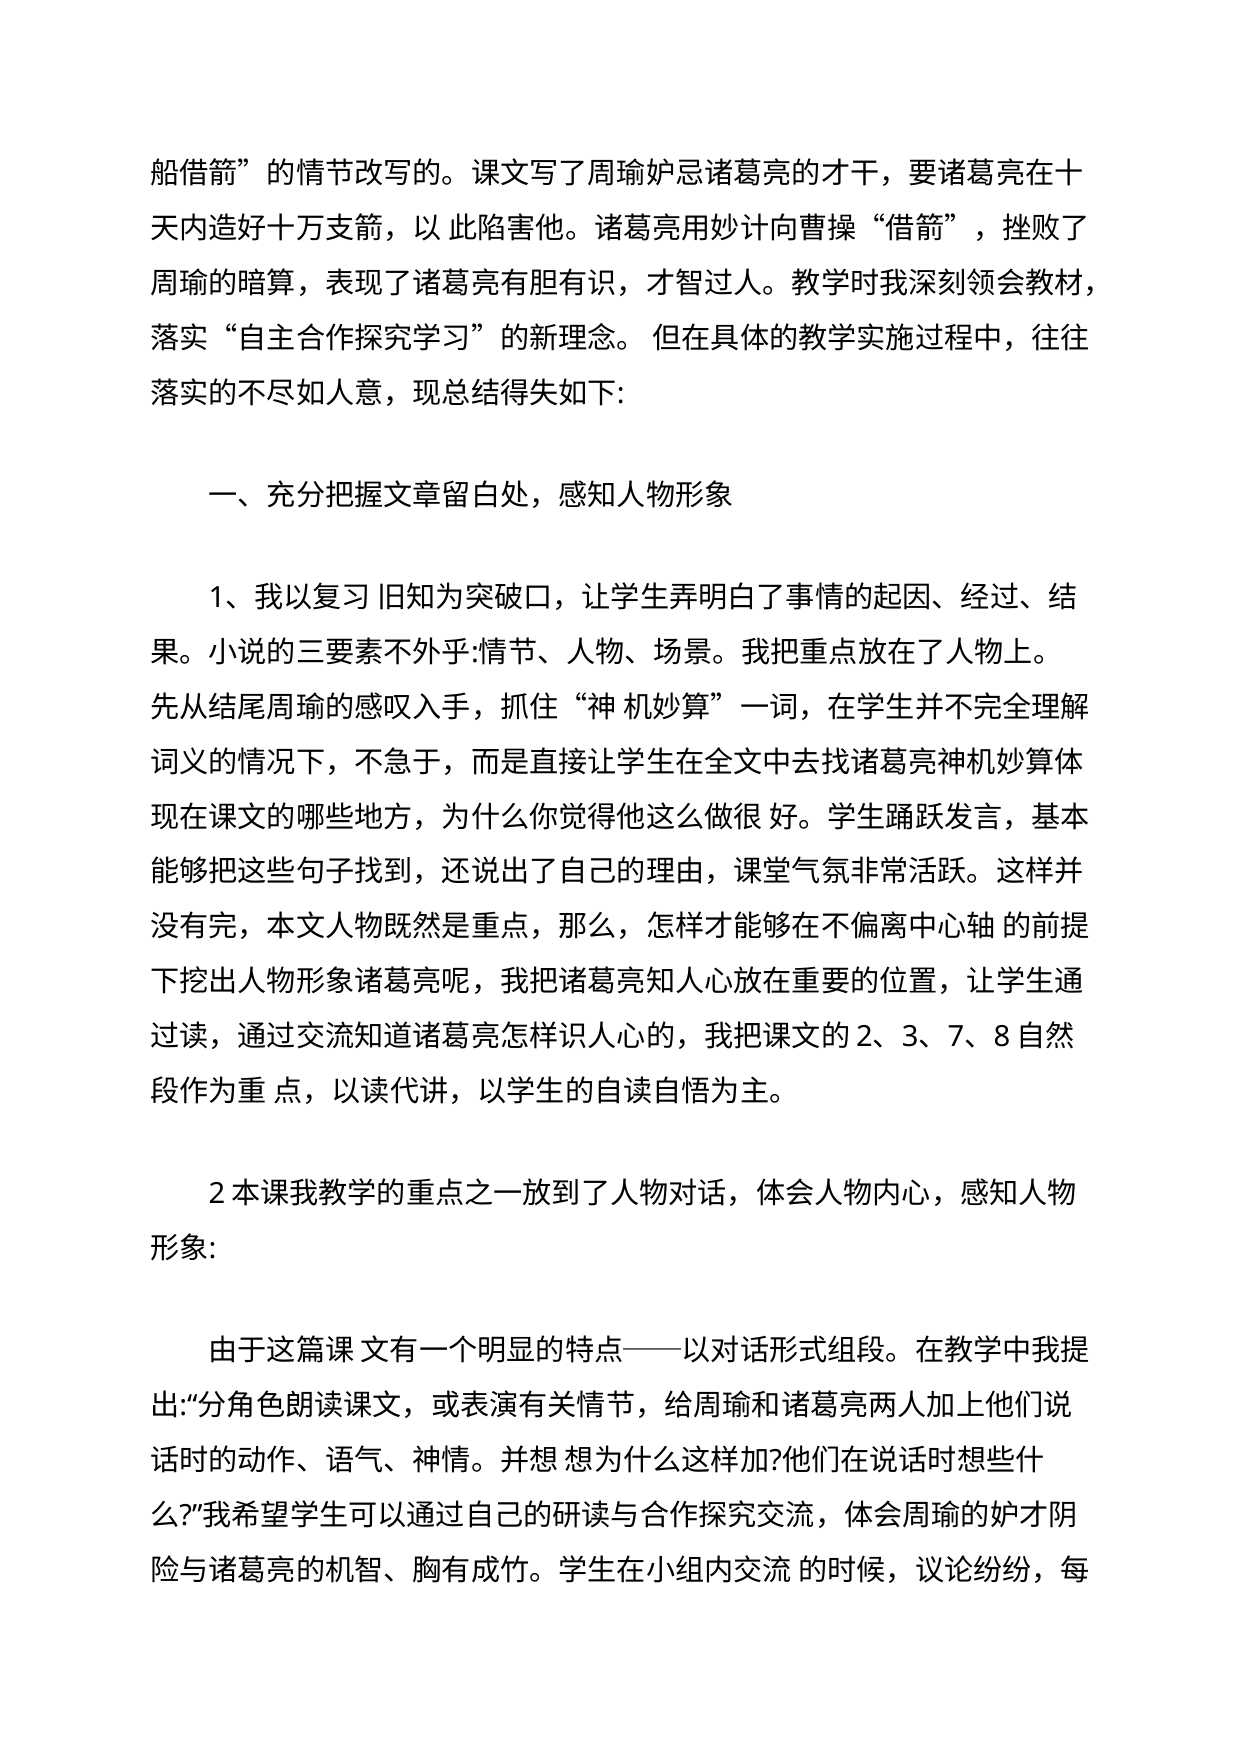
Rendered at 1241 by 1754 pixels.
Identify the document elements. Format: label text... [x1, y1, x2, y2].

text 一、充分把握文章留白处，感知人物形象 [150, 472, 1090, 514]
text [150, 1326, 1090, 1589]
text 2本课我教学的重点之一放到了人物对话，体会人物内心，感知人物形象: [150, 1169, 1090, 1267]
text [150, 150, 1090, 412]
text 1、我以复习 旧知为突破口，让学生弄明白了事情的起因、经过、结果。小说的三要素不外乎:情节、人物、场景。我把重点放在了人物上。先从结尾周瑜的感叹入手，抓住“神 机妙算”一词，在学生并不完全理解词义的情况下，不急于，而是直接让学生在全文中去找诸葛亮神机妙算体现在课文的哪些地方，为什么你觉得他这么做很 好。学生踊跃发言，基本能够把这些句子找到，还说出了自己的理由，课堂气氛非常活跃。这样并没有完，本文人物既然是重点，那么，怎样才能够在不偏离中心轴 的前提下挖出人物形象诸葛亮呢，我把诸葛亮知人心放在重要的位置，让学生通过读，通过交流知道诸葛亮怎样识人心的，我把课文的2、3、7、8自然段作为重 点，以读代讲，以学生的自读自悟为主。 [150, 573, 1090, 1110]
